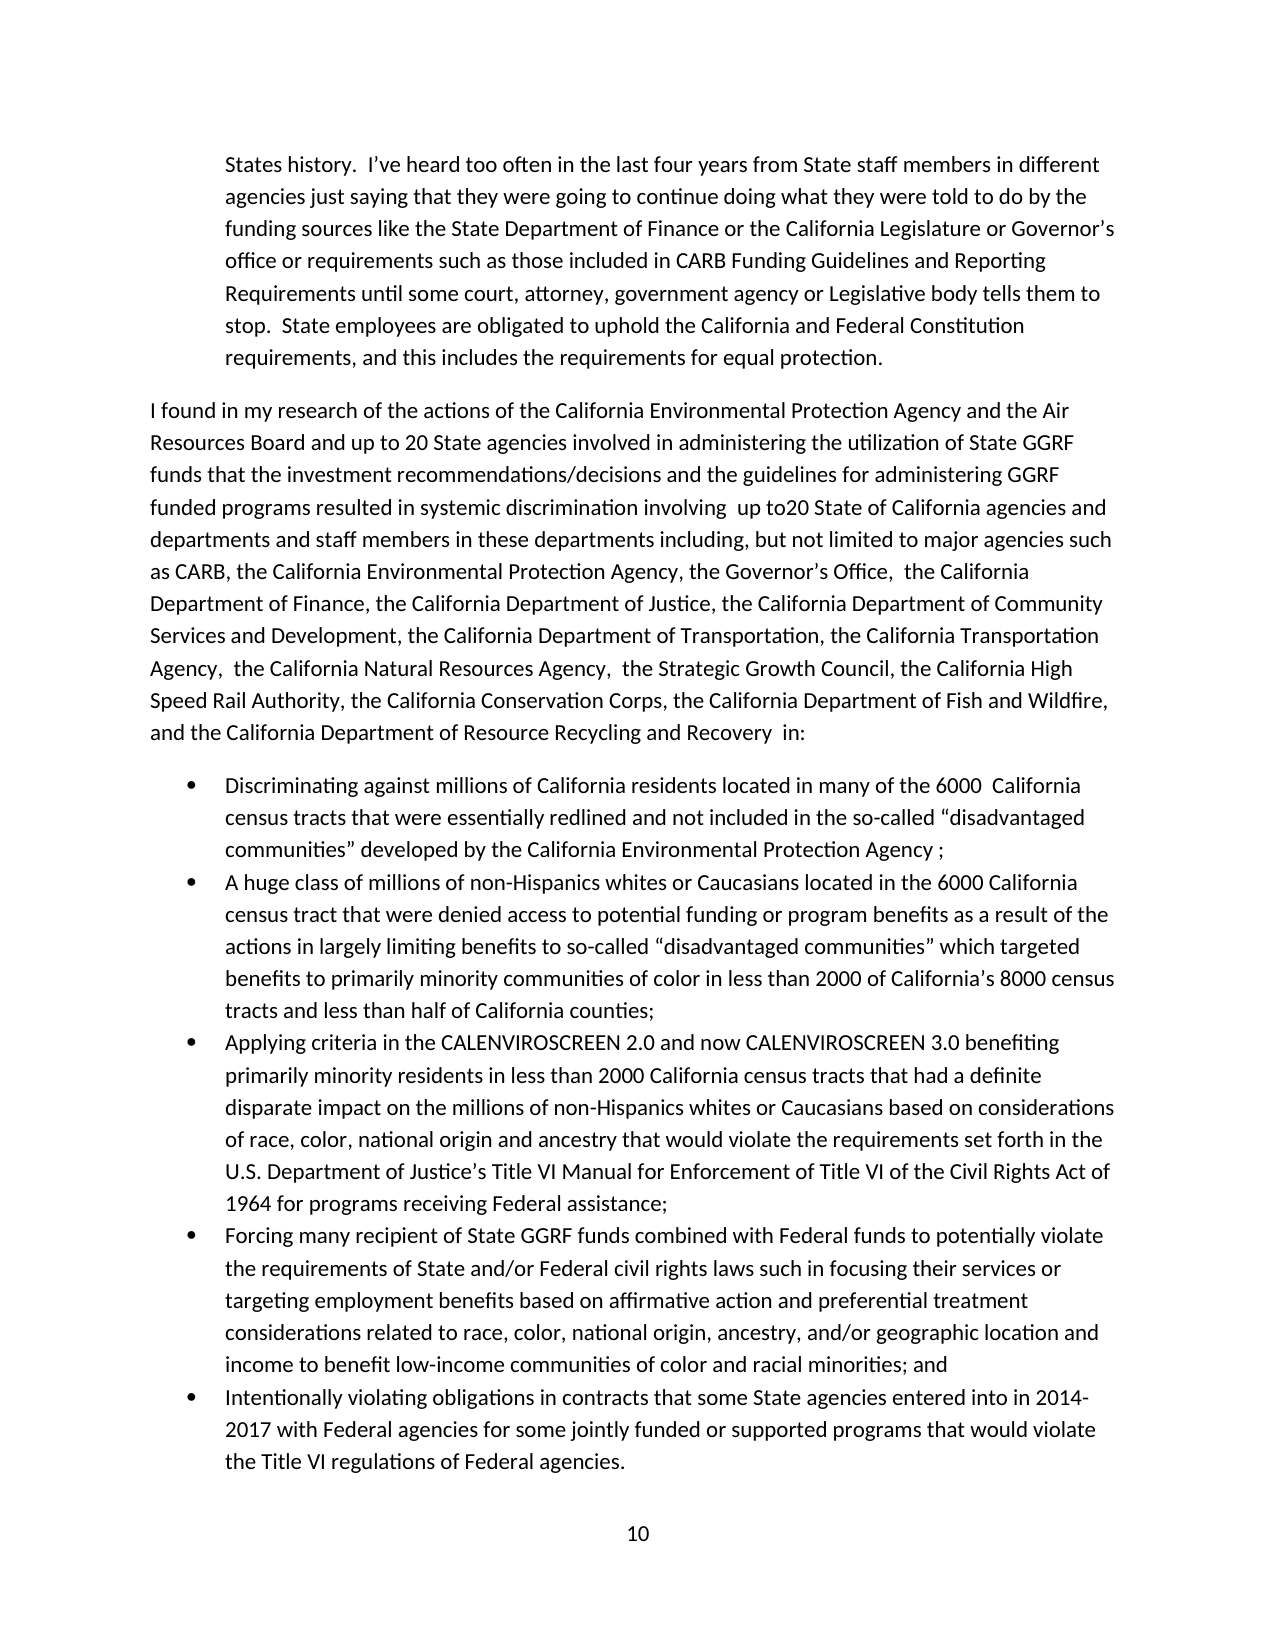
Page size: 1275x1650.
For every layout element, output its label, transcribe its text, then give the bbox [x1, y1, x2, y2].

list Intentionally violating obligations in contracts that some State agencies entered into in 2014-2017 with Federal agencies for some jointly funded or supported programs that would violate the Title VI regulations of Federal agencies. [187, 1383, 1125, 1475]
list Discriminating against millions of California residents located in many of the 6000 California census tracts that were essentially redlined and not included in the so-called “disadvantaged communities” developed by the California Environmental Protection Agency ; [187, 771, 1125, 863]
list A huge class of millions of non-Hispanics whites or Caucasians located in the 6000 California census tract that were denied access to potential funding or program benefits as a result of the actions in largely limiting benefits to so-called “disadvantaged communities” which targeted benefits to primarily minority communities of color in less than 2000 of California’s 8000 census tracts and less than half of California counties; [187, 868, 1125, 1024]
list Applying criteria in the CALENVIROSCREEN 2.0 and now CALENVIROSCREEN 3.0 benefiting primarily minority residents in less than 2000 California census tracts that had a definite disparate impact on the millions of non-Hispanics whites or Caucasians based on considerations of race, color, national origin and ancestry that would violate the requirements set forth in the U.S. Department of Justice’s Title VI Manual for Enforcement of Title VI of the Civil Rights Act of 1964 for programs receiving Federal assistance; [187, 1028, 1125, 1217]
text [225, 150, 1125, 371]
text I found in my research of the actions of the California Environmental Protection Agency and the Air Resources Board and up to 20 State agencies involved in administering the utilization of State GGRF funds that the investment recommendations/decisions and the guidelines for administering GGRF funded programs resulted in systemic discrimination involving up to20 State of California agencies and departments and staff members in these departments including, but not limited to major agencies such as CARB, the California Environmental Protection Agency, the Governor’s Office, the California Department of Finance, the California Department of Justice, the California Department of Community Services and Development, the California Department of Transportation, the California Transportation Agency, the California Natural Resources Agency, the Strategic Growth Council, the California High Speed Rail Authority, the California Conservation Corps, the California Department of Fish and Wildfire, and the California Department of Resource Recycling and Recovery in: [150, 396, 1125, 746]
list Forcing many recipient of State GGRF funds combined with Federal funds to potentially violate the requirements of State and/or Federal civil rights laws such in focusing their services or targeting employment benefits based on affirmative action and preferential treatment considerations related to race, color, national origin, ancestry, and/or geographic location and income to benefit low-income communities of color and racial minorities; and [187, 1222, 1125, 1378]
